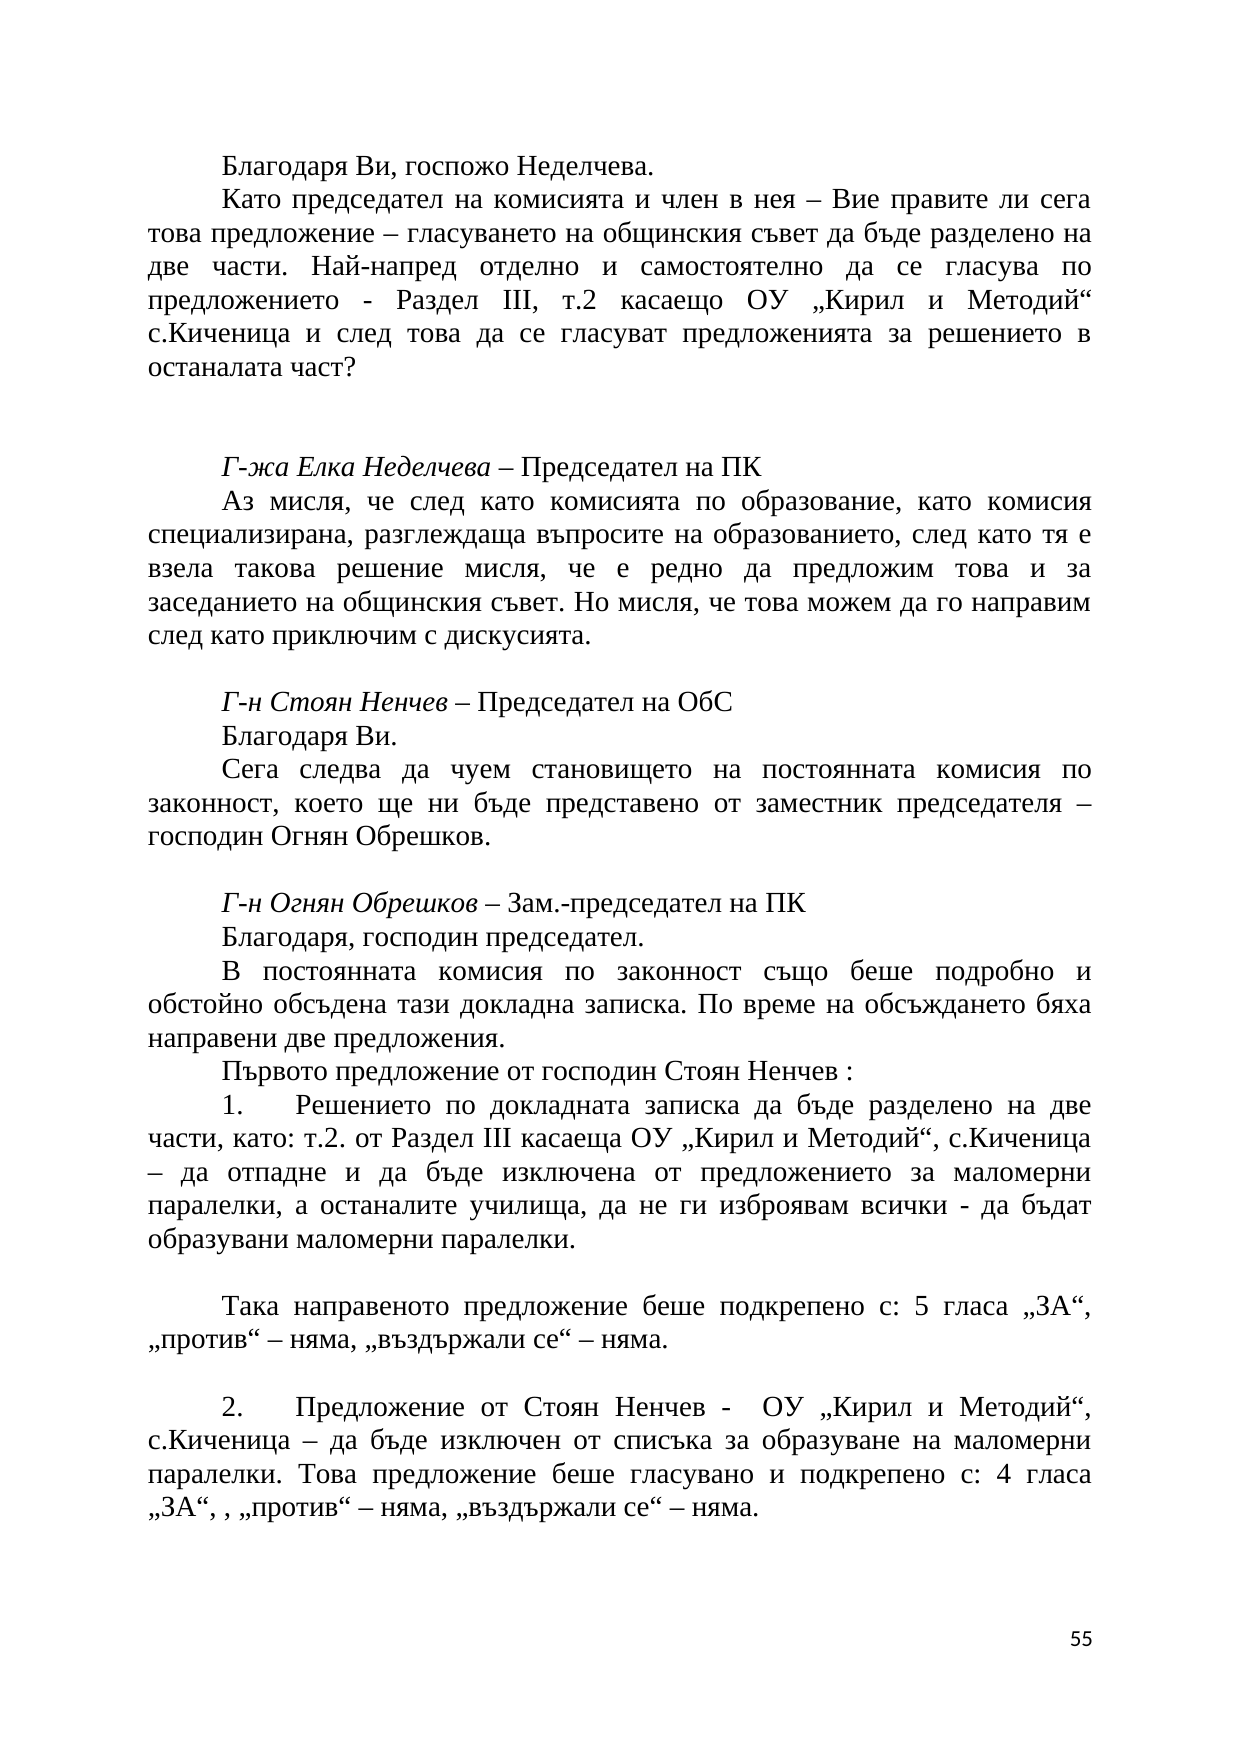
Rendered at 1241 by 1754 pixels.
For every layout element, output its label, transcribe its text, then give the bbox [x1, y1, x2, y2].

text В постоянната комисия по законност също беше подробно и обстойно обсъдена тази докладна записка. По време на обсъждането бяха направени две предложения. [148, 953, 1093, 1053]
text Г-н Стоян Ненчев – Председател на ОбС [148, 684, 1093, 718]
text Благодаря Ви. [148, 718, 1093, 751]
text Аз мисля, че след като комисията по образование, като комисия специализирана, разглеждаща въпросите на образованието, след като тя е взела такова решение мисля, че е редно да предложим това и за заседанието на общинския съвет. Но мисля, че това можем да го направим след като приключим с дискусията. [148, 483, 1093, 651]
text Като председател на комисията и член в нея – Вие правите ли сега това предложение – гласуването на общинския съвет да бъде разделено на две части. Най-напред отделно и самостоятелно да се гласува по предложението - Раздел III, т.2 касаещо ОУ „Кирил и Методий“ с.Киченица и след това да се гласуват предложенията за решението в останалата част? [148, 181, 1093, 382]
text Г-жа Елка Неделчева – Председател на ПК [148, 449, 1093, 483]
text Сега следва да чуем становището на постоянната комисия по законност, което ще ни бъде представено от заместник председателя – господин Огнян Обрешков. [148, 751, 1093, 852]
text Благодаря, господин председател. [148, 919, 1093, 953]
text Благодаря Ви, госпожо Неделчева. [148, 148, 1093, 181]
text Така направеното предложение беше подкрепено с: 5 гласа „ЗА“, „против“ – няма, „въздържали се“ – няма. [148, 1288, 1093, 1355]
text Г-н Огнян Обрешков – Зам.-председател на ПК [148, 886, 1093, 919]
text 2. Предложение от Стоян Ненчев - ОУ „Кирил и Методий“, с.Киченица – да бъде изключен от списъка за образуване на маломерни паралелки. Това предложение беше гласувано и подкрепено с: 4 гласа „ЗА“, , „против“ – няма, „въздържали се“ – няма. [148, 1389, 1093, 1523]
text Първото предложение от господин Стоян Ненчев : [148, 1053, 1093, 1087]
text 1. Решението по докладната записка да бъде разделено на две части, като: т.2. от Раздел III касаеща ОУ „Кирил и Методий“, с.Киченица – да отпадне и да бъде изключена от предложението за маломерни паралелки, а останалите училища, да не ги изброявам всички - да бъдат образувани маломерни паралелки. [148, 1087, 1093, 1254]
